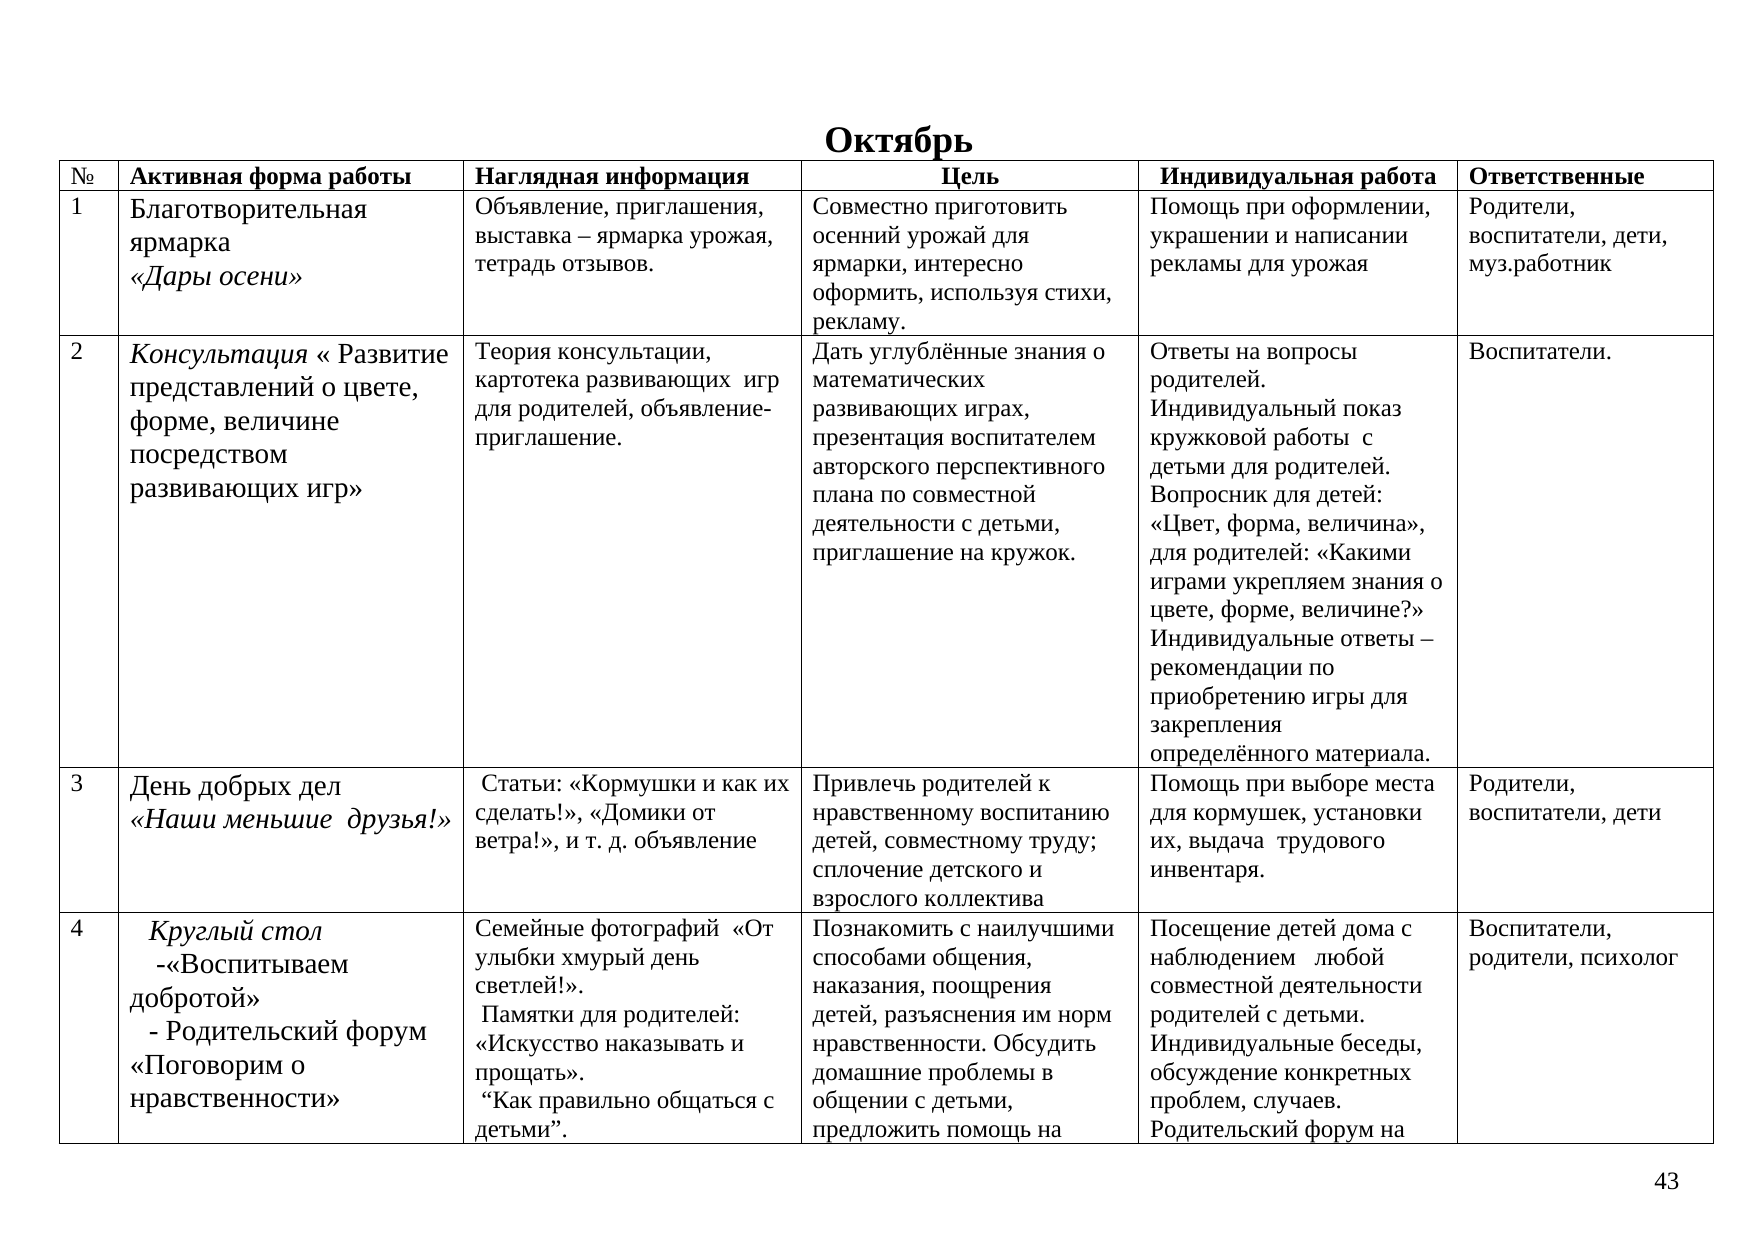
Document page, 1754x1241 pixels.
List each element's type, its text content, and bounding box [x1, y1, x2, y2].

table_header № [60, 161, 118, 190]
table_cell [802, 913, 1138, 1143]
table_cell День добрых дел «Наши меньшие друзья!» [119, 768, 463, 912]
table_header Наглядная информация [464, 161, 801, 190]
table_cell 4 [60, 913, 118, 1143]
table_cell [1458, 913, 1713, 1143]
table_header Активная форма работы [119, 161, 463, 190]
table_cell Объявление, приглашения, выставка – ярмарка урожая, тетрадь отзывов. [464, 191, 801, 335]
table_header Цель [802, 161, 1138, 190]
table_cell Благотворительная ярмарка «Дары осени» [119, 191, 463, 335]
table_cell 1 [60, 191, 118, 335]
table_cell Помощь при выборе места для кормушек, установки их, выдача трудового инвентаря. [1139, 768, 1457, 912]
table_cell 2 [60, 336, 118, 767]
table_cell Родители, воспитатели, дети [1458, 768, 1713, 912]
table_cell Привлечь родителей к нравственному воспитанию детей, совместному труду; сплочение детского и взрослого коллектива [802, 768, 1138, 912]
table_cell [464, 913, 801, 1143]
table_cell 3 [60, 768, 118, 912]
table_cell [1139, 913, 1457, 1143]
text Октябрь [118, 117, 1679, 160]
table_cell Помощь при оформлении, украшении и написании рекламы для урожая [1139, 191, 1457, 335]
table_cell Ответы на вопросы родителей. Индивидуальный показ кружковой работы с детьми для родителей. Вопросник для детей: «Цвет, форма, величина», для родителей: «Какими играми укрепляем знания о цвете, форме, величине?» Индивидуальные ответы – рекомендации по приобретению игры для закрепления определённого материала. [1139, 336, 1457, 767]
table_header Ответственные [1458, 161, 1713, 190]
table_header Индивидуальная работа [1139, 161, 1457, 190]
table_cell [119, 913, 463, 1143]
table_cell Теория консультации, картотека развивающих игр для родителей, объявление- приглашение. [464, 336, 801, 767]
table_cell Родители, воспитатели, дети, муз.работник [1458, 191, 1713, 335]
table_cell Воспитатели. [1458, 336, 1713, 767]
table_cell Статьи: «Кормушки и как их сделать!», «Домики от ветра!», и т. д. объявление [464, 768, 801, 912]
table_cell Консультация « Развитие представлений о цвете, форме, величине посредством развивающих игр» [119, 336, 463, 767]
table_cell Дать углублённые знания о математических развивающих играх, презентация воспитателем авторского перспективного плана по совместной деятельности с детьми, приглашение на кружок. [802, 336, 1138, 767]
table_cell Совместно приготовить осенний урожай для ярмарки, интересно оформить, используя стихи, рекламу. [802, 191, 1138, 335]
